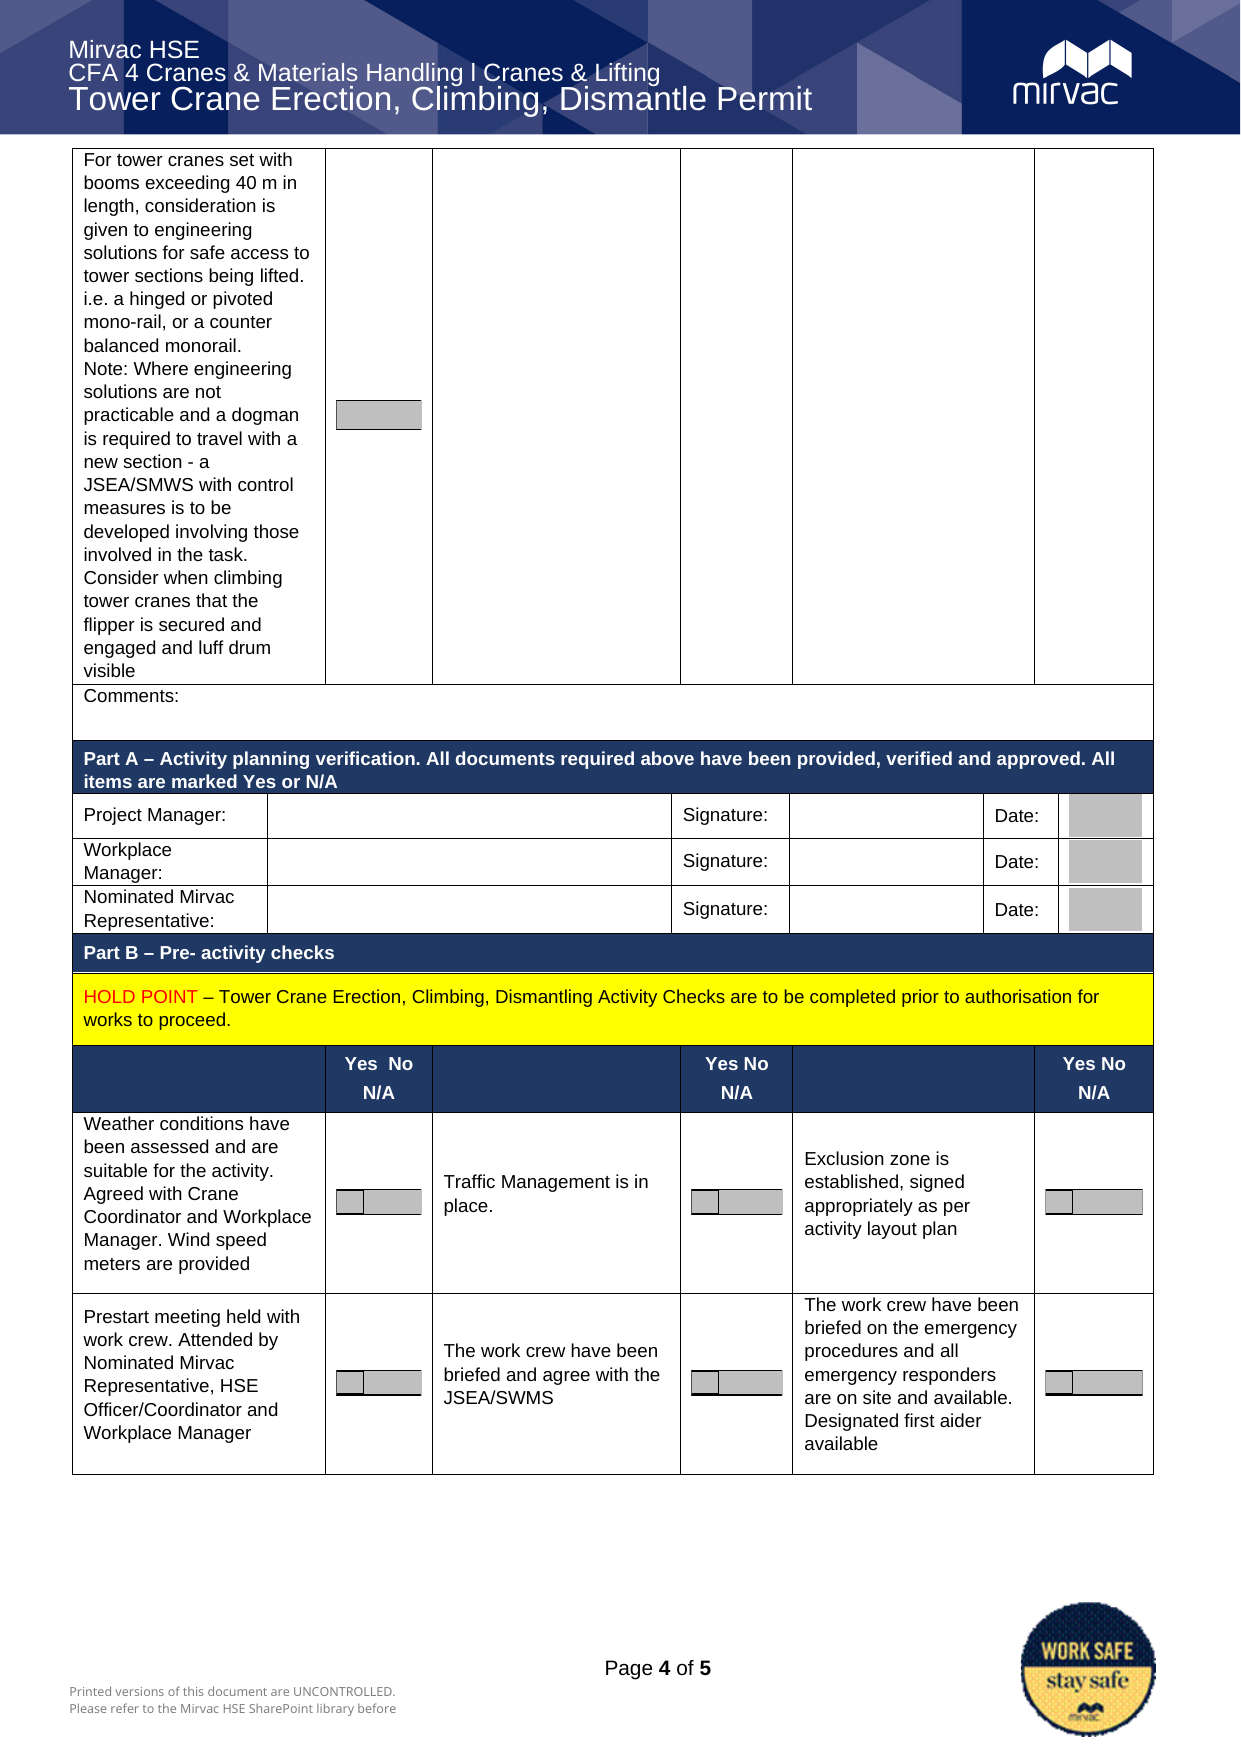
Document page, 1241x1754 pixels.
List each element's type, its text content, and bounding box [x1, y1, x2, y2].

table_cell The work crew have been briefed on the emergency procedures and all emergency responders are on site and available. Designated first aider available [793, 1294, 1034, 1473]
table_cell [1059, 886, 1153, 933]
table_cell Prestart meeting held with work crew. Attended by Nominated Mirvac Representative, HSE Officer/Coordinator and Workplace Manager [73, 1294, 325, 1473]
picture [681, 149, 792, 154]
table_cell Yes No N/A [326, 1046, 432, 1112]
table_cell [1059, 839, 1153, 885]
table_cell [73, 1046, 325, 1112]
table_cell Date: [984, 839, 1058, 885]
table_cell For tower cranes set with booms exceeding 40 m in length, consideration is given to engineering solutions for safe access to tower sections being lifted. i.e. a hinged or pivoted mono-rail, or a counter balanced monorail. Note: Where engineering solutions are not practicable and a dogman is required to travel with a new section - a JSEA/SMWS with control measures is to be developed involving those involved in the task. Consider when climbing tower cranes that the flipper is secured and engaged and luff drum visible [73, 149, 325, 683]
table_cell Traffic Management is in place. [433, 1113, 680, 1293]
table_cell [790, 839, 983, 885]
table_cell [1059, 794, 1069, 837]
picture [326, 149, 432, 154]
table_cell Yes No N/A [1035, 1046, 1153, 1112]
table_cell [1035, 1113, 1153, 1293]
table_cell Part A – Activity planning verification. All documents required above have been provided, verified and approved. All items are marked Yes or N/A [73, 741, 1153, 793]
table_cell [793, 1046, 1034, 1112]
table_cell [793, 149, 1034, 683]
table_cell Nominated Mirvac Representative: [73, 886, 267, 933]
table_cell [1035, 1294, 1153, 1473]
table_cell [326, 1294, 432, 1473]
table_cell Comments: [73, 685, 1153, 740]
table_cell Project Manager: [73, 794, 267, 837]
table_cell Signature: [672, 886, 789, 933]
table_cell The work crew have been briefed and agree with the JSEA/SWMS [433, 1294, 680, 1473]
table_cell Signature: [672, 839, 789, 885]
table_cell [790, 886, 983, 933]
table_cell Date: [984, 886, 1058, 933]
picture [1035, 149, 1153, 154]
table_cell Workplace Manager: [73, 839, 267, 885]
table_cell [326, 1113, 432, 1293]
table_cell [268, 794, 671, 837]
table_cell Yes No N/A [681, 1046, 792, 1112]
table_cell Weather conditions have been assessed and are suitable for the activity. Agreed with Crane Coordinator and Workplace Manager. Wind speed meters are provided [73, 1113, 325, 1293]
picture [0, 0, 1241, 154]
table_cell [681, 1294, 792, 1473]
table_cell [681, 1113, 792, 1293]
table_cell [268, 839, 671, 885]
table_cell [1142, 794, 1153, 837]
table_cell Date: [984, 794, 1058, 837]
table_cell [433, 149, 680, 683]
table_cell Exclusion zone is established, signed appropriately as per activity layout plan [793, 1113, 1034, 1293]
table_cell [433, 1046, 680, 1112]
table_cell Signature: [672, 794, 789, 837]
picture [1020, 1601, 1156, 1737]
table_cell Part B – Pre- activity checks [73, 934, 1153, 972]
table_cell [268, 886, 671, 933]
table_cell HOLD POINT – Tower Crane Erection, Climbing, Dismantling Activity Checks are to be completed prior to authorisation for works to proceed. [73, 974, 1153, 1045]
table_cell [790, 794, 983, 837]
